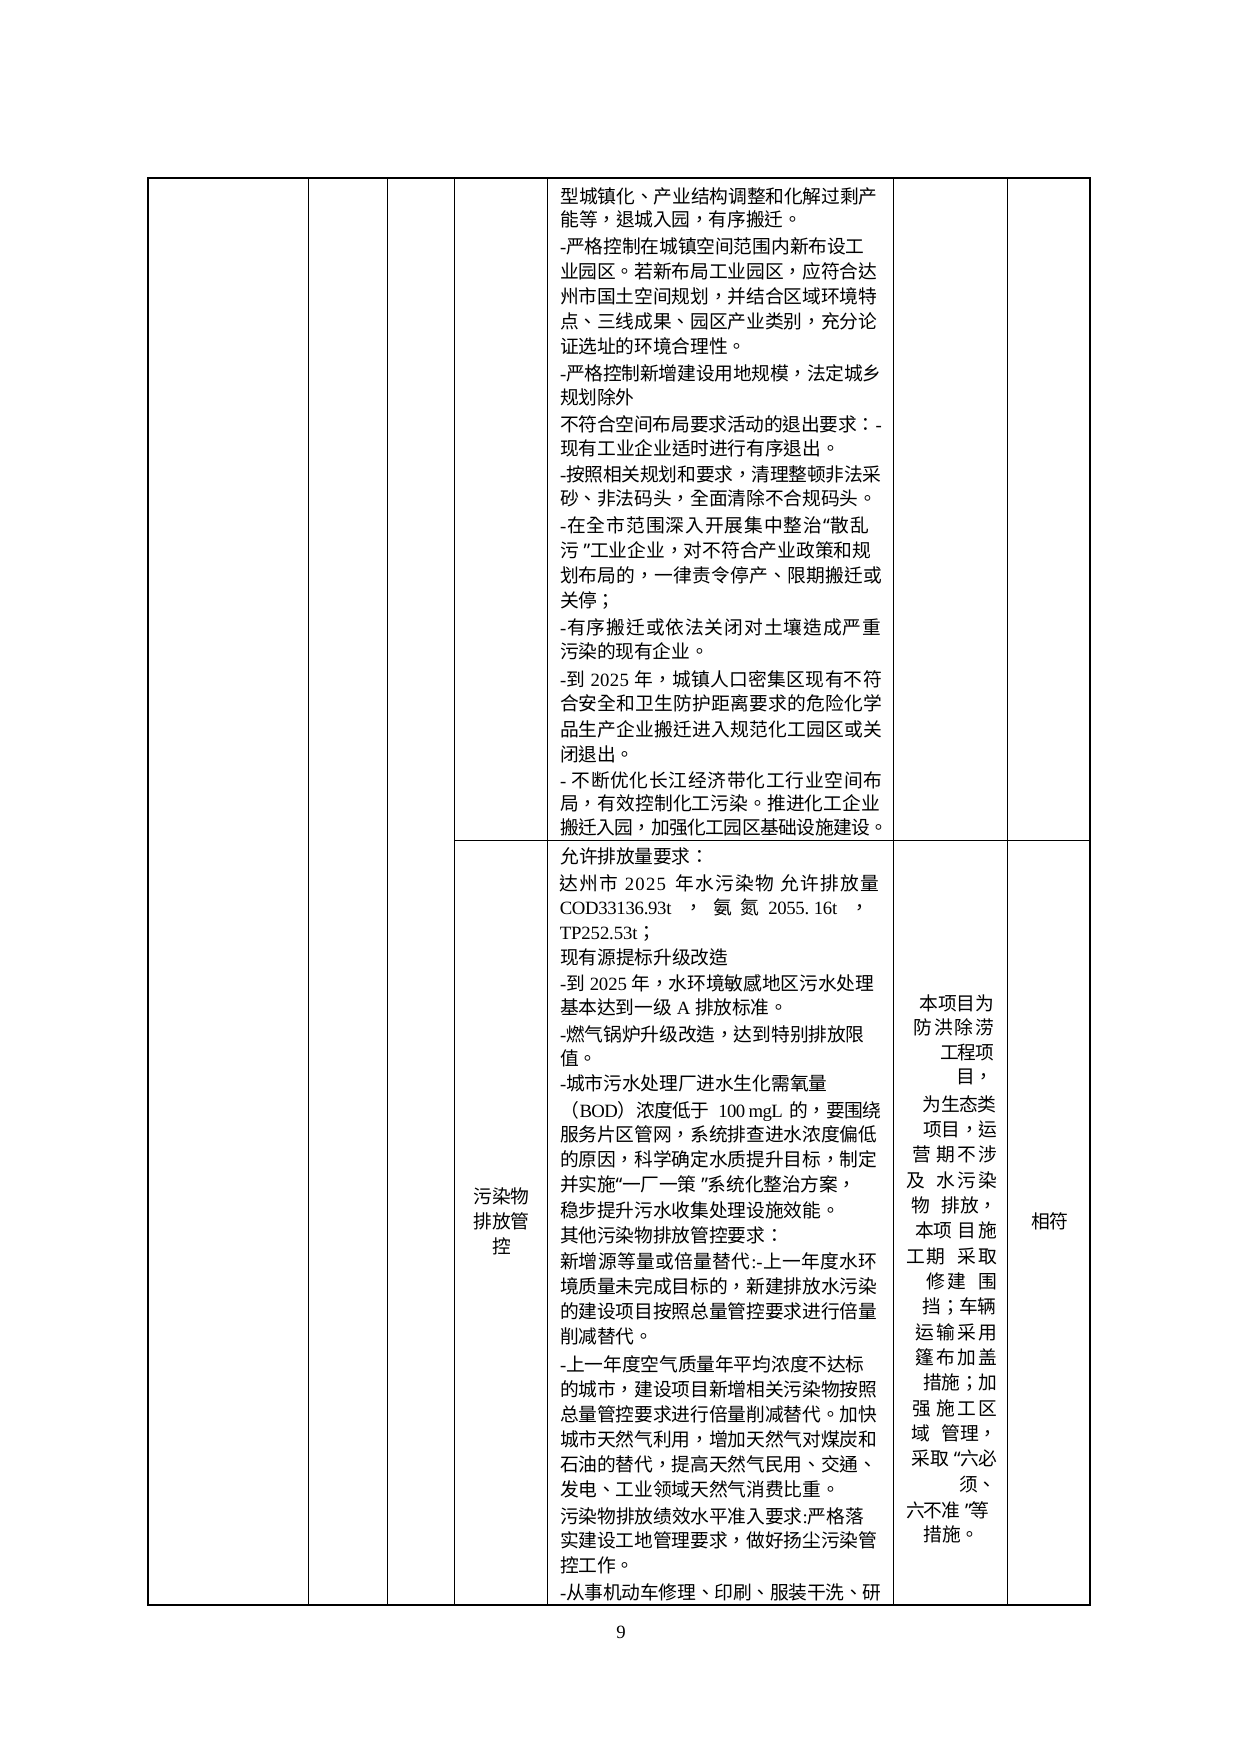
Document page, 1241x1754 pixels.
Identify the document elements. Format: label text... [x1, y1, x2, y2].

table_header [309, 179, 387, 1604]
table_cell 相符 [1008, 841, 1089, 1604]
table_header [894, 179, 1007, 840]
table_header [149, 179, 308, 1604]
table_header [388, 179, 454, 1604]
table_header 型城镇化、产业结构调整和化解过剩产 能等，退城入园，有序搬迁。 -严格控制在城镇空间范围内新布设工 业园区。若新布局工业园区，应符合达 州市国土空间规划，并结合区域环境特 点、三线成果、园区产业类别，充分论 证选址的环境合理性。 -严格控制新增建设用地规模，法定城乡 规划除外 不符合空间布局要求活动的退出要求：- 现有工业企业适时进行有序退出。 -按照相关规划和要求，清理整顿非法采 砂、非法码头，全面清除不合规码头。 -在全市范围深入开展集中整治“散乱 污 ”工业企业，对不符合产业政策和规 划布局的，一律责令停产、限期搬迁或 关停； -有序搬迁或依法关闭对土壤造成严重 污染的现有企业。 -到 2025 年，城镇人口密集区现有不符 合安全和卫生防护距离要求的危险化学 品生产企业搬迁进入规范化工园区或关 闭退出。 - 不断优化长江经济带化工行业空间布 局，有效控制化工污染。推进化工企业 搬迁入园，加强化工园区基础设施建设。 [548, 179, 893, 840]
table_header [1008, 179, 1089, 840]
table_header [455, 179, 547, 840]
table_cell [894, 841, 1007, 1604]
table_cell 污染物 排放管 控 [455, 841, 547, 1604]
